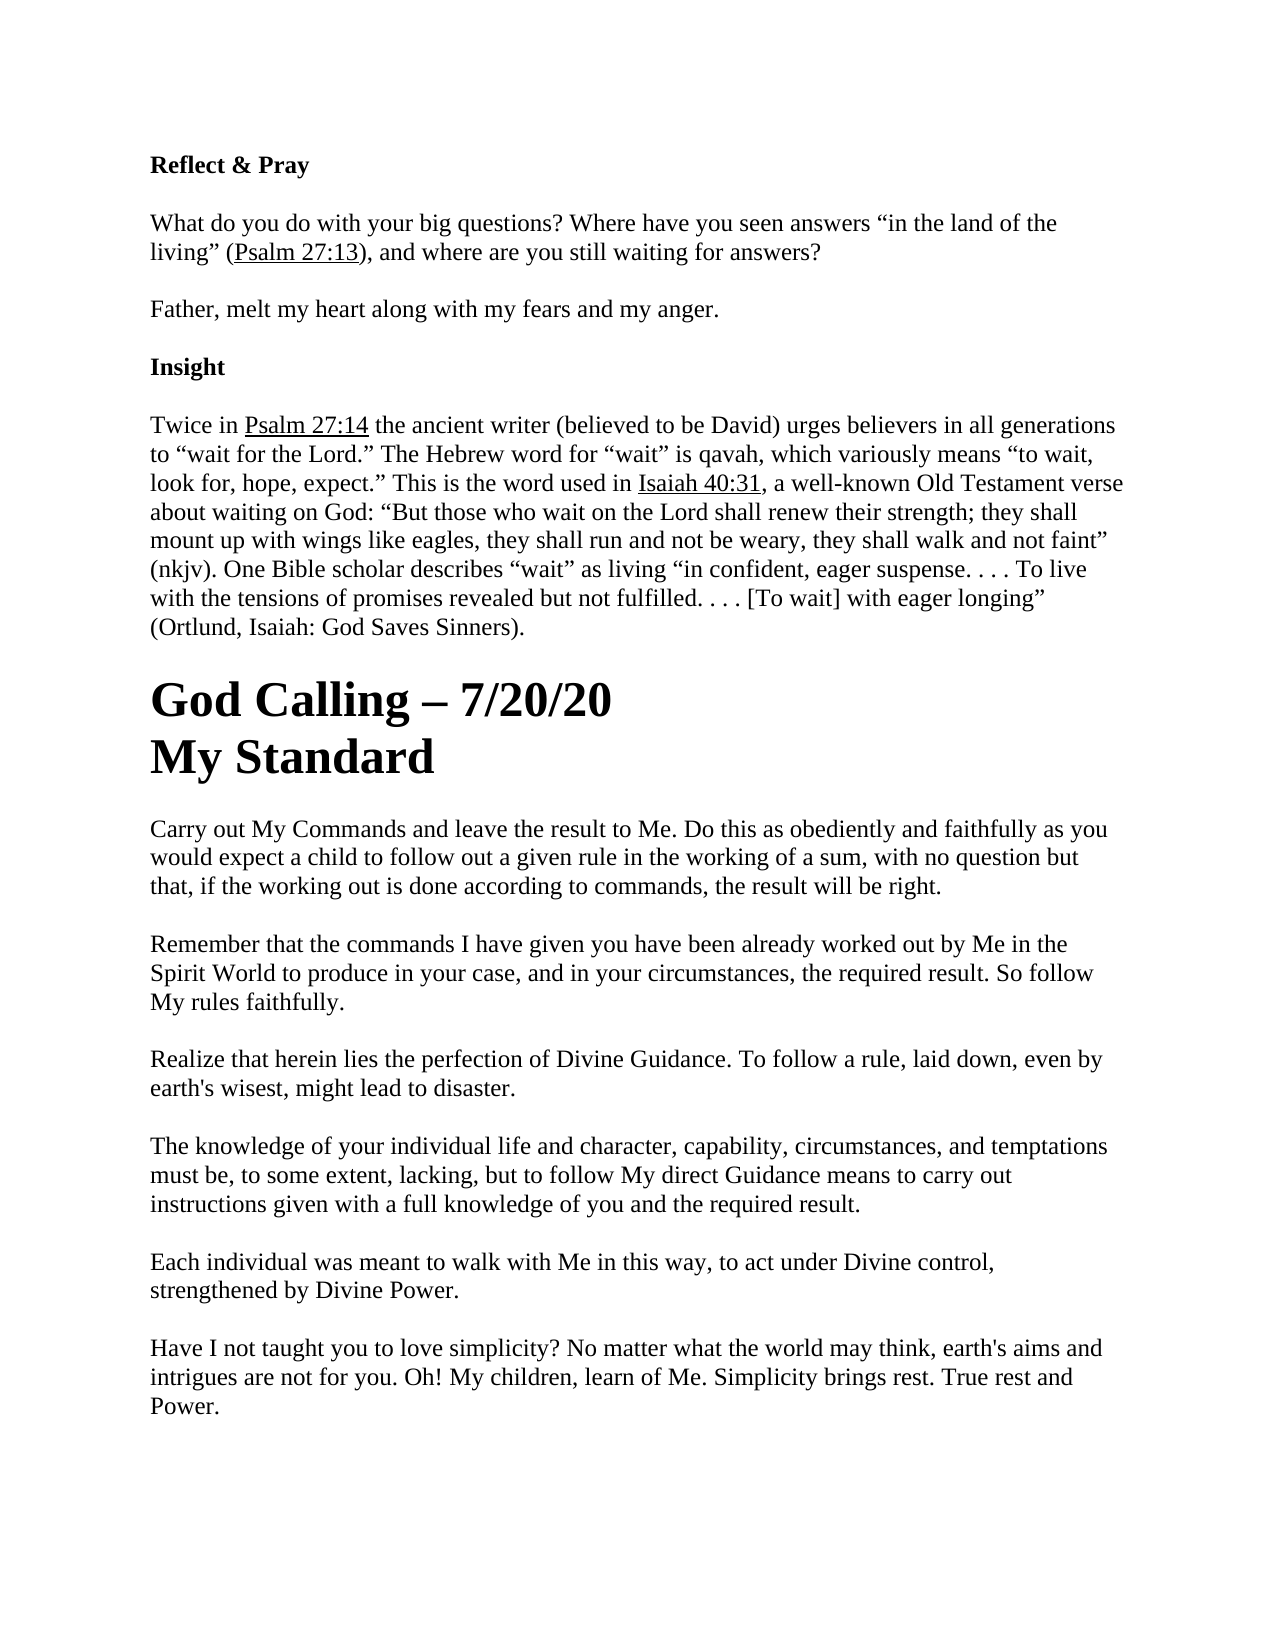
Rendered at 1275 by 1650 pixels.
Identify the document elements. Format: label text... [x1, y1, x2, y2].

subtitle God Calling – 7/20/20 [150, 669, 1125, 727]
subtitle Insight [150, 352, 1125, 381]
subtitle My Standard [150, 727, 1125, 784]
text Father, melt my heart along with my fears and my anger. [150, 294, 1125, 323]
text What do you do with your big questions? Where have you seen answers “in the land of the living” (Psalm 27:13), and where are you still waiting for answers? [150, 208, 1125, 265]
text Each individual was meant to walk with Me in this way, to act under Divine control, strengthened by Divine Power. [150, 1247, 1125, 1304]
text Realize that herein lies the perfection of Divine Guidance. To follow a rule, laid down, even by earth's wisest, might lead to disaster. [150, 1044, 1125, 1102]
text Carry out My Commands and leave the result to Me. Do this as obediently and faithfully as you would expect a child to follow out a given rule in the working of a sum, with no question but that, if the working out is done according to commands, the result will be right. [150, 814, 1125, 900]
text Twice in Psalm 27:14 the ancient writer (believed to be David) urges believers in all generations to “wait for the Lord.” The Hebrew word for “wait” is qavah, which variously means “to wait, look for, hope, expect.” This is the word used in Isaiah 40:31, a well-known Old Testament verse about waiting on God: “But those who wait on the Lord shall renew their strength; they shall mount up with wings like eagles, they shall run and not be weary, they shall walk and not faint” (nkjv). One Bible scholar describes “wait” as living “in confident, eager suspense. . . . To live with the tensions of promises revealed but not fulfilled. . . . [To wait] with eager longing” (Ortlund, Isaiah: God Saves Sinners). [150, 410, 1125, 640]
text Remember that the commands I have given you have been already worked out by Me in the Spirit World to produce in your case, and in your circumstances, the required result. So follow My rules faithfully. [150, 929, 1125, 1015]
text Have I not taught you to love simplicity? No matter what the world may think, earth's aims and intrigues are not for you. Oh! My children, learn of Me. Simplicity brings rest. True rest and Power. [150, 1333, 1125, 1419]
subtitle Reflect & Pray [150, 150, 1125, 179]
text The knowledge of your individual life and character, capability, circumstances, and temptations must be, to some extent, lacking, but to follow My direct Guidance means to carry out instructions given with a full knowledge of you and the required result. [150, 1131, 1125, 1217]
